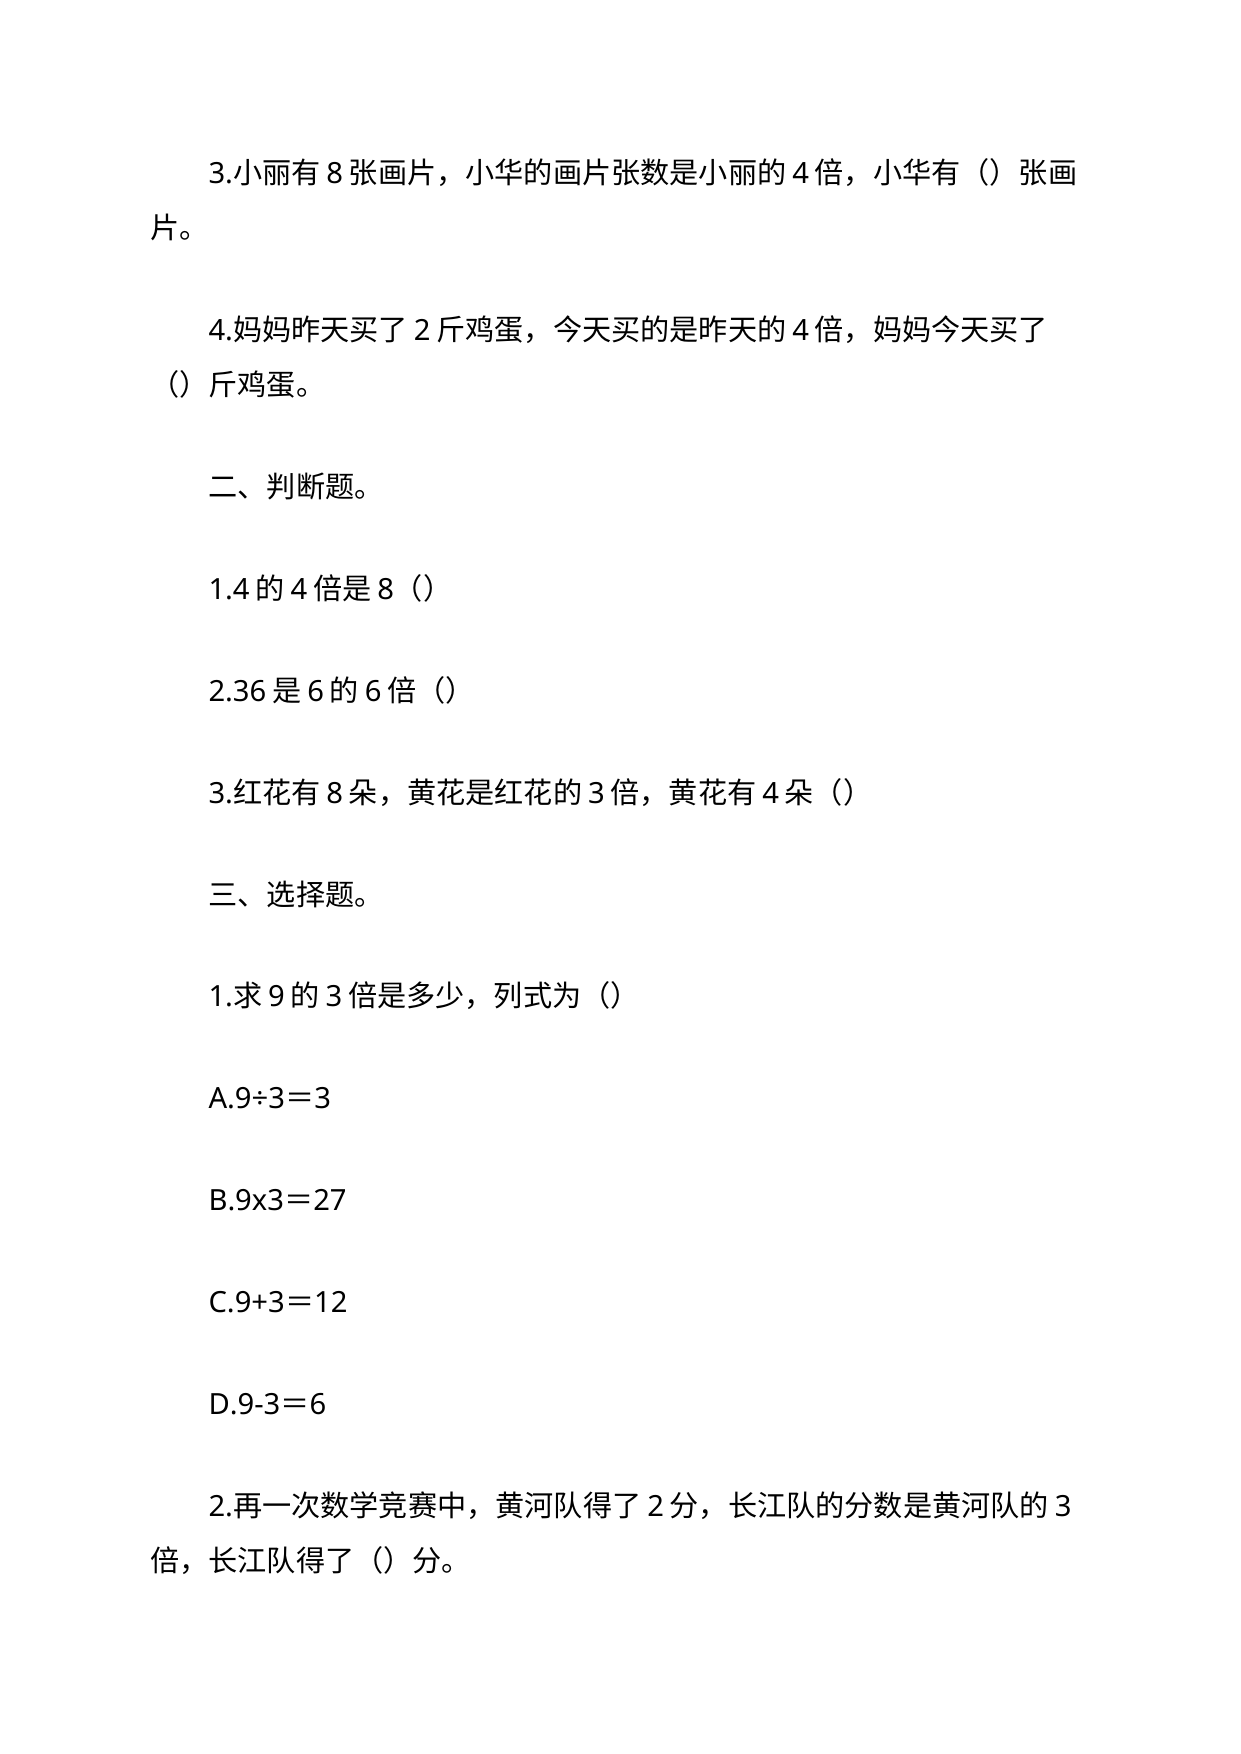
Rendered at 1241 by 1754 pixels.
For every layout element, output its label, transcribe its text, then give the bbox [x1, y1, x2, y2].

text 3.小丽有8张画片，小华的画片张数是小丽的4倍，小华有（）张画片。 [150, 150, 1090, 247]
text D.9-3＝6 [150, 1381, 1090, 1423]
text 3.红花有8朵，黄花是红花的3倍，黄花有4朵（） [150, 769, 1090, 812]
text A.9÷3＝3 [150, 1075, 1090, 1117]
text 三、选择题。 [150, 871, 1090, 913]
text C.9+3＝12 [150, 1279, 1090, 1321]
text B.9x3＝27 [150, 1177, 1090, 1219]
text 2.36是6的6倍（） [150, 667, 1090, 710]
text 2.再一次数学竞赛中，黄河队得了2分，长江队的分数是黄河队的3倍，长江队得了（）分。 [150, 1483, 1090, 1580]
text 4.妈妈昨天买了2斤鸡蛋，今天买的是昨天的4倍，妈妈今天买了（）斤鸡蛋。 [150, 307, 1090, 404]
text 1.4的4倍是8（） [150, 565, 1090, 608]
text 1.求9的3倍是多少，列式为（） [150, 973, 1090, 1015]
text 二、判断题。 [150, 463, 1090, 506]
